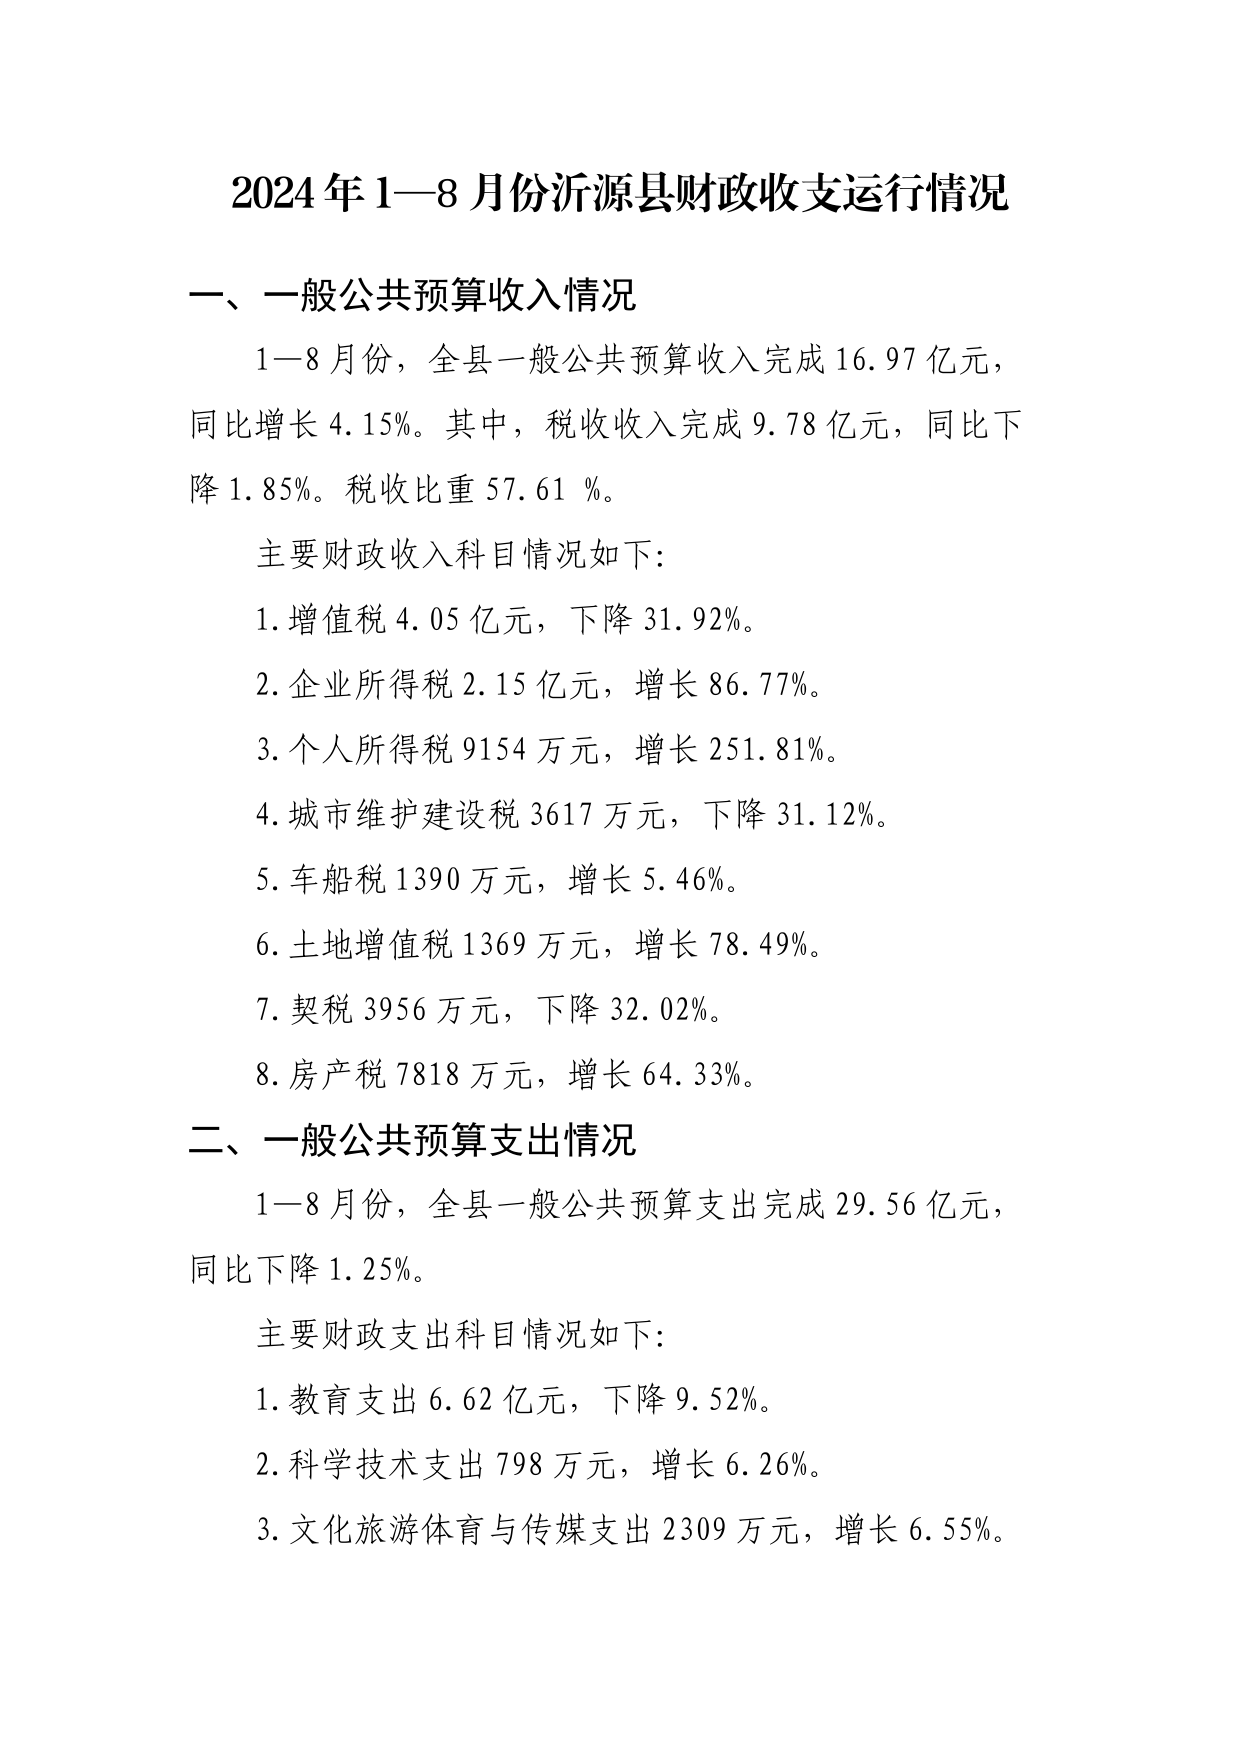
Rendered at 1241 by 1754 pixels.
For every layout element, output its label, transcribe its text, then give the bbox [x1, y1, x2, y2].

text 主要财政支出科目情况如下： [187, 1299, 1053, 1364]
text 1—8月份，全县一般公共预算收入完成16.97亿元，同比增长4.15%。其中，税收收入完成9.78亿元，同比下降1.85%。税收比重57.61 %。 [187, 324, 1053, 519]
text 2.科学技术支出798万元，增长6.26%。 [187, 1429, 1053, 1494]
text 1—8月份，全县一般公共预算支出完成29.56亿元，同比下降1.25%。 [187, 1169, 1053, 1299]
text 2024年1—8月份沂源县财政收支运行情况 [187, 162, 1053, 227]
list 一般公共预算收入情况 [187, 259, 1053, 324]
text 2.企业所得税2.15亿元，增长86.77%。 [187, 649, 1053, 714]
text 主要财政收入科目情况如下： [187, 519, 1053, 584]
text 8.房产税7818万元，增长64.33%。 [187, 1039, 1053, 1104]
text 3.个人所得税9154万元，增长251.81%。 [187, 714, 1053, 779]
text 4.城市维护建设税3617万元，下降31.12%。 [187, 779, 1053, 844]
text 3.文化旅游体育与传媒支出2309万元，增长6.55%。 [187, 1494, 1053, 1559]
text 1.增值税4.05亿元，下降31.92%。 [187, 584, 1053, 649]
text 7.契税3956万元，下降32.02%。 [187, 974, 1053, 1039]
text 5.车船税1390万元，增长5.46%。 [187, 844, 1053, 909]
text 1.教育支出6.62亿元，下降9.52%。 [187, 1364, 1053, 1429]
text 6.土地增值税1369万元，增长78.49%。 [187, 909, 1053, 974]
list 一般公共预算支出情况 [187, 1104, 1053, 1169]
